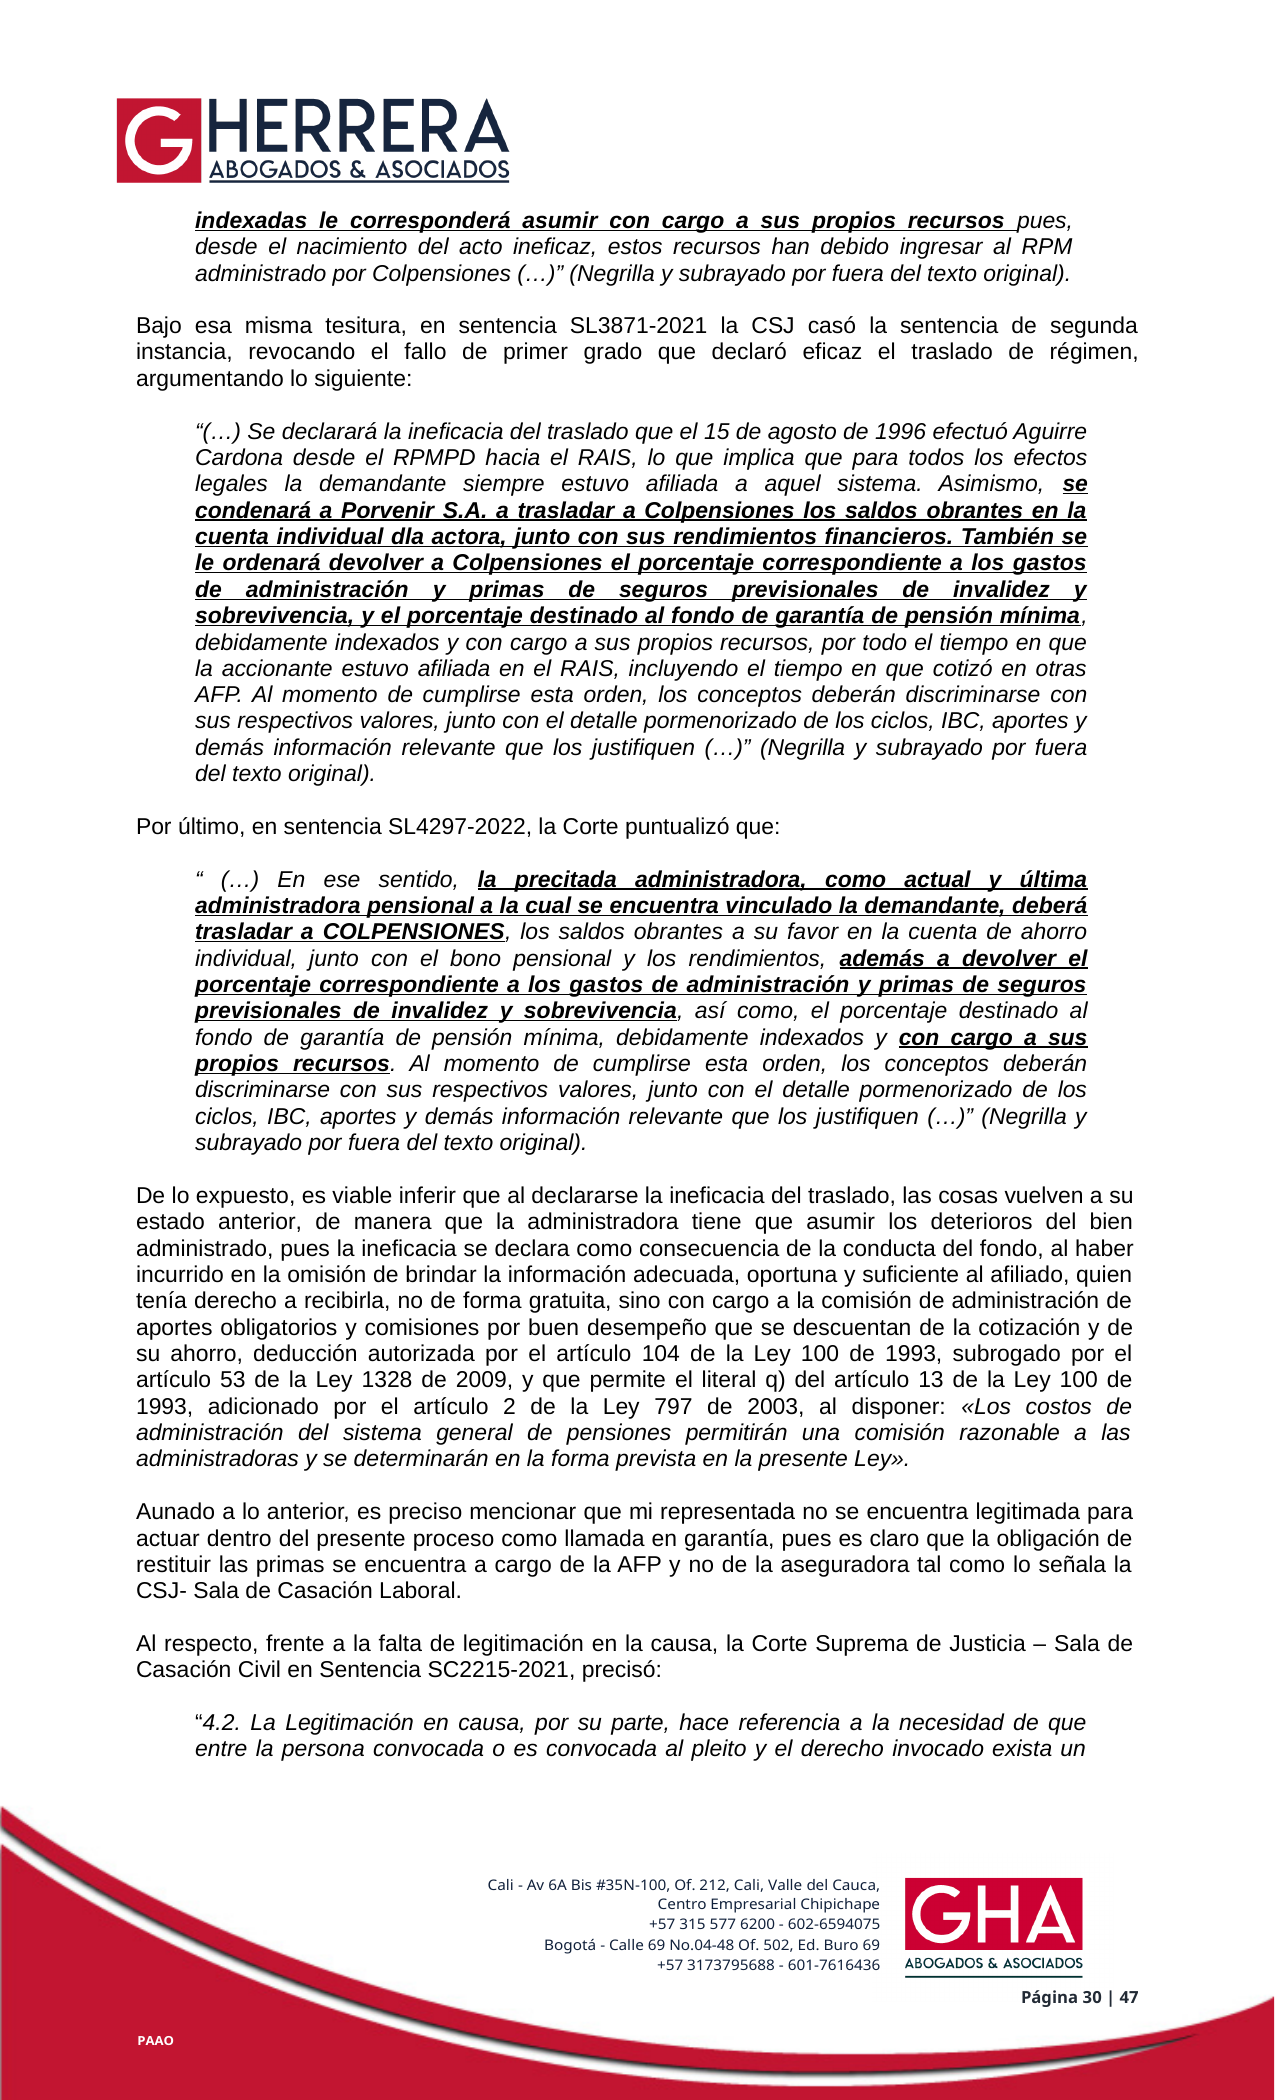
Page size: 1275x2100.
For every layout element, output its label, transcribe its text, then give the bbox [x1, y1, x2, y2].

text “ (…) En ese sentido, la precitada administradora, como actual y última administradora pensional a la cual se encuentra vinculado la demandante, deberá trasladar a COLPENSIONES, los saldos obrantes a su favor en la cuenta de ahorro individual, junto con el bono pensional y los rendimientos, además a devolver el porcentaje correspondiente a los gastos de administración y primas de seguros previsionales de invalidez y sobrevivencia, así como, el porcentaje destinado al fondo de garantía de pensión mínima, debidamente indexados y con cargo a sus propios recursos. Al momento de cumplirse esta orden, los conceptos deberán discriminarse con sus respectivos valores, junto con el detalle pormenorizado de los ciclos, IBC, aportes y demás información relevante que los justifiquen (…)” (Negrilla y subrayado por fuera del texto original). [195, 866, 1090, 1156]
text “(…) Se declarará la ineficacia del traslado que el 15 de agosto de 1996 efectuó Aguirre Cardona desde el RPMPD hacia el RAIS, lo que implica que para todos los efectos legales la demandante siempre estuvo afiliada a aquel sistema. Asimismo, se condenará a Porvenir S.A. a trasladar a Colpensiones los saldos obrantes en la cuenta individual dla actora, junto con sus rendimientos financieros. También se le ordenará devolver a Colpensiones el porcentaje correspondiente a los gastos de administración y primas de seguros previsionales de invalidez y sobrevivencia, y el porcentaje destinado al fondo de garantía de pensión mínima, debidamente indexados y con cargo a sus propios recursos, por todo el tiempo en que la accionante estuvo afiliada en el RAIS, incluyendo el tiempo en que cotizó en otras AFP. Al momento de cumplirse esta orden, los conceptos deberán discriminarse con sus respectivos valores, junto con el detalle pormenorizado de los ciclos, IBC, aportes y demás información relevante que los justifiquen (…)” (Negrilla y subrayado por fuera del texto original). [195, 418, 1090, 787]
text Al respecto, frente a la falta de legitimación en la causa, la Corte Suprema de Justicia – Sala de Casación Civil en Sentencia SC2215-2021, precisó: [136, 1630, 1134, 1683]
text Bajo esa misma tesitura, en sentencia SL3871-2021 la CSJ casó la sentencia de segunda instancia, revocando el fallo de primer grado que declaró eficaz el traslado de régimen, argumentando lo siguiente: [136, 312, 1139, 391]
text Aunado a lo anterior, es preciso mencionar que mi representada no se encuentra legitimada para actuar dentro del presente proceso como llamada en garantía, pues es claro que la obligación de restituir las primas se encuentra a cargo de la AFP y no de la aseguradora tal como lo señala la CSJ- Sala de Casación Laboral. [136, 1498, 1134, 1603]
text De lo expuesto, es viable inferir que al declararse la ineficacia del traslado, las cosas vuelven a su estado anterior, de manera que la administradora tiene que asumir los deterioros del bien administrado, pues la ineficacia se declara como consecuencia de la conducta del fondo, al haber incurrido en la omisión de brindar la información adecuada, oportuna y suficiente al afiliado, quien tenía derecho a recibirla, no de forma gratuita, sino con cargo a la comisión de administración de aportes obligatorios y comisiones por buen desempeño que se descuentan de la cotización y de su ahorro, deducción autorizada por el artículo 104 de la Ley 100 de 1993, subrogado por el artículo 53 de la Ley 1328 de 2009, y que permite el literal q) del artículo 13 de la Ley 100 de 1993, adicionado por el artículo 2 de la Ley 797 de 2003, al disponer: «Los costos de administración del sistema general de pensiones permitirán una comisión razonable a las administradoras y se determinarán en la forma prevista en la presente Ley». [136, 1182, 1134, 1472]
picture [0, 1793, 1275, 2100]
picture [96, 75, 529, 206]
text Por último, en sentencia SL4297-2022, la Corte puntualizó que: [136, 813, 1139, 839]
